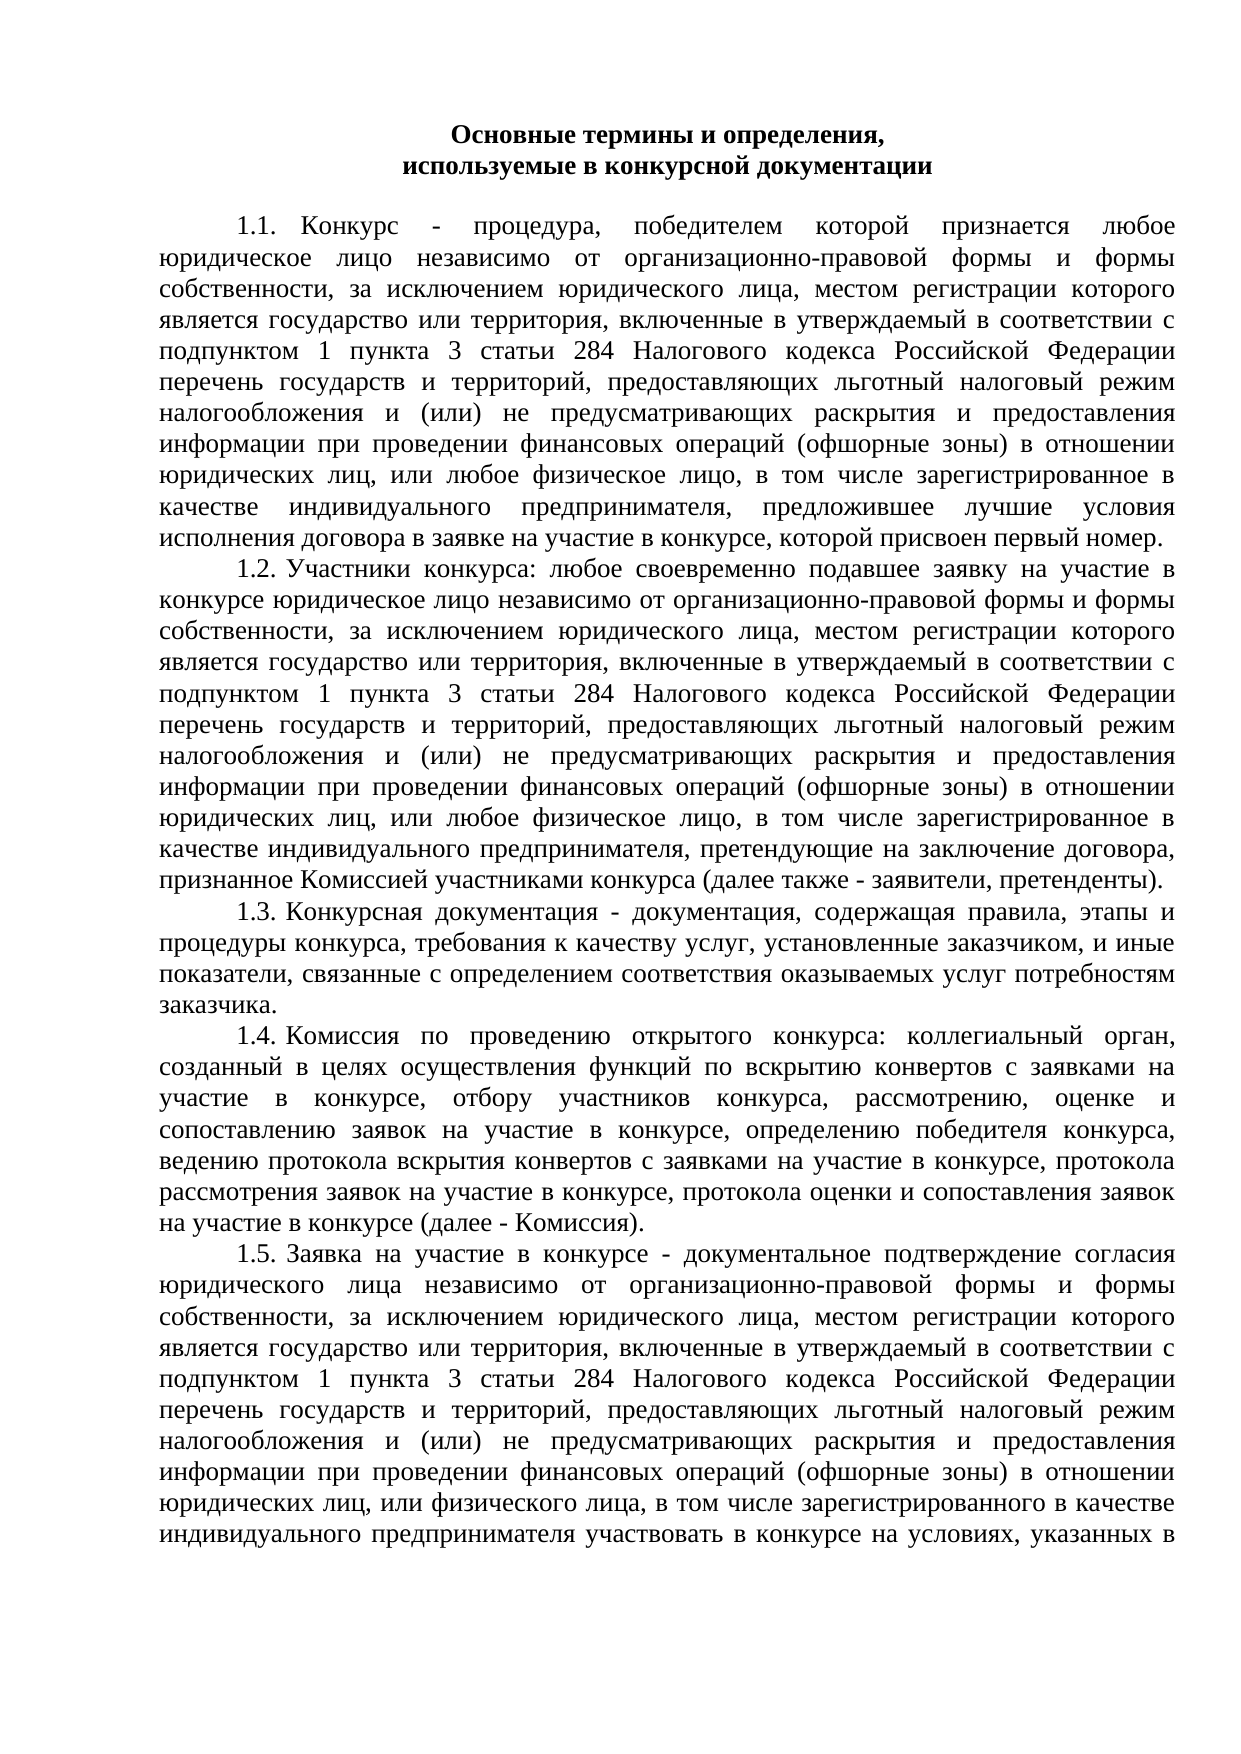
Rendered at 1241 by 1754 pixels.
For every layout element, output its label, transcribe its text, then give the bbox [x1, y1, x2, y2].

list Участники конкурса: любое своевременно подавшее заявку на участие в конкурсе юридическое лицо независимо от организационно-правовой формы и формы собственности, за исключением юридического лица, местом регистрации которого является государство или территория, включенные в утверждаемый в соответствии с подпунктом 1 пункта 3 статьи 284 Налогового кодекса Российской Федерации перечень государств и территорий, предоставляющих льготный налоговый режим налогообложения и (или) не предусматривающих раскрытия и предоставления информации при проведении финансовых операций (офшорные зоны) в отношении юридических лиц, или любое физическое лицо, в том числе зарегистрированное в качестве индивидуального предпринимателя, претендующие на заключение договора, признанное Комиссией участниками конкурса (далее также - заявители, претенденты). [159, 552, 1176, 895]
list Комиссия по проведению открытого конкурса: коллегиальный орган, созданный в целях осуществления функций по вскрытию конвертов с заявками на участие в конкурсе, отбору участников конкурса, рассмотрению, оценке и сопоставлению заявок на участие в конкурсе, определению победителя конкурса, ведению протокола вскрытия конвертов с заявками на участие в конкурсе, протокола рассмотрения заявок на участие в конкурсе, протокола оценки и сопоставления заявок на участие в конкурсе (далее - Комиссия). [159, 1019, 1176, 1237]
list Конкурс - процедура, победителем которой признается любое юридическое лицо независимо от организационно-правовой формы и формы собственности, за исключением юридического лица, местом регистрации которого является государство или территория, включенные в утверждаемый в соответствии с подпунктом 1 пункта 3 статьи 284 Налогового кодекса Российской Федерации перечень государств и территорий, предоставляющих льготный налоговый режим налогообложения и (или) не предусматривающих раскрытия и предоставления информации при проведении финансовых операций (офшорные зоны) в отношении юридических лиц, или любое физическое лицо, в том числе зарегистрированное в качестве индивидуального предпринимателя, предложившее лучшие условия исполнения договора в заявке на участие в конкурсе, которой присвоен первый номер. [159, 209, 1176, 552]
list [159, 1237, 1176, 1549]
text Основные термины и определения, используемые в конкурсной документации [159, 118, 1176, 180]
list Конкурсная документация - документация, содержащая правила, этапы и процедуры конкурса, требования к качеству услуг, установленные заказчиком, и иные показатели, связанные с определением соответствия оказываемых услуг потребностям заказчика. [159, 895, 1176, 1019]
